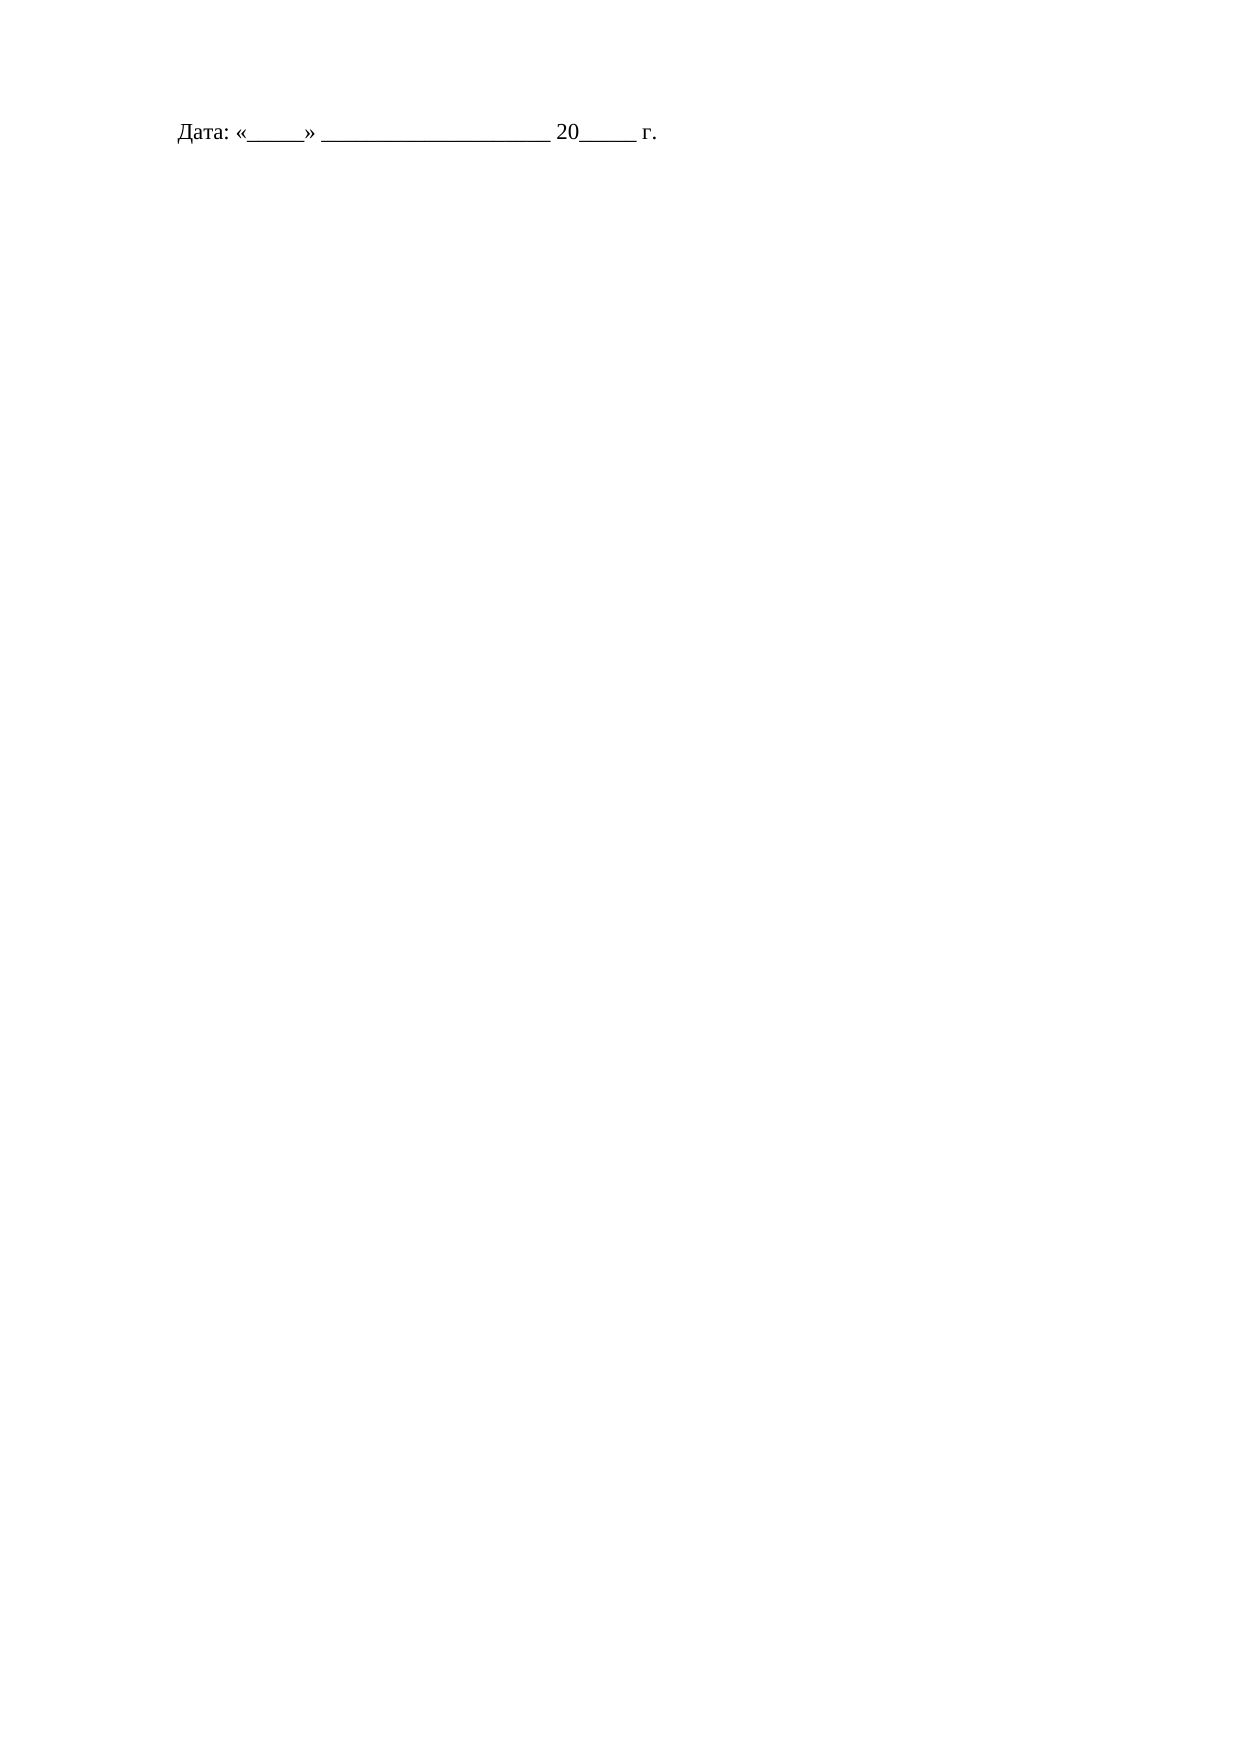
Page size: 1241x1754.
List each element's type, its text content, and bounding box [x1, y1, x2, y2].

text Дата: «_____» ____________________ 20_____ г. [177, 118, 1152, 144]
